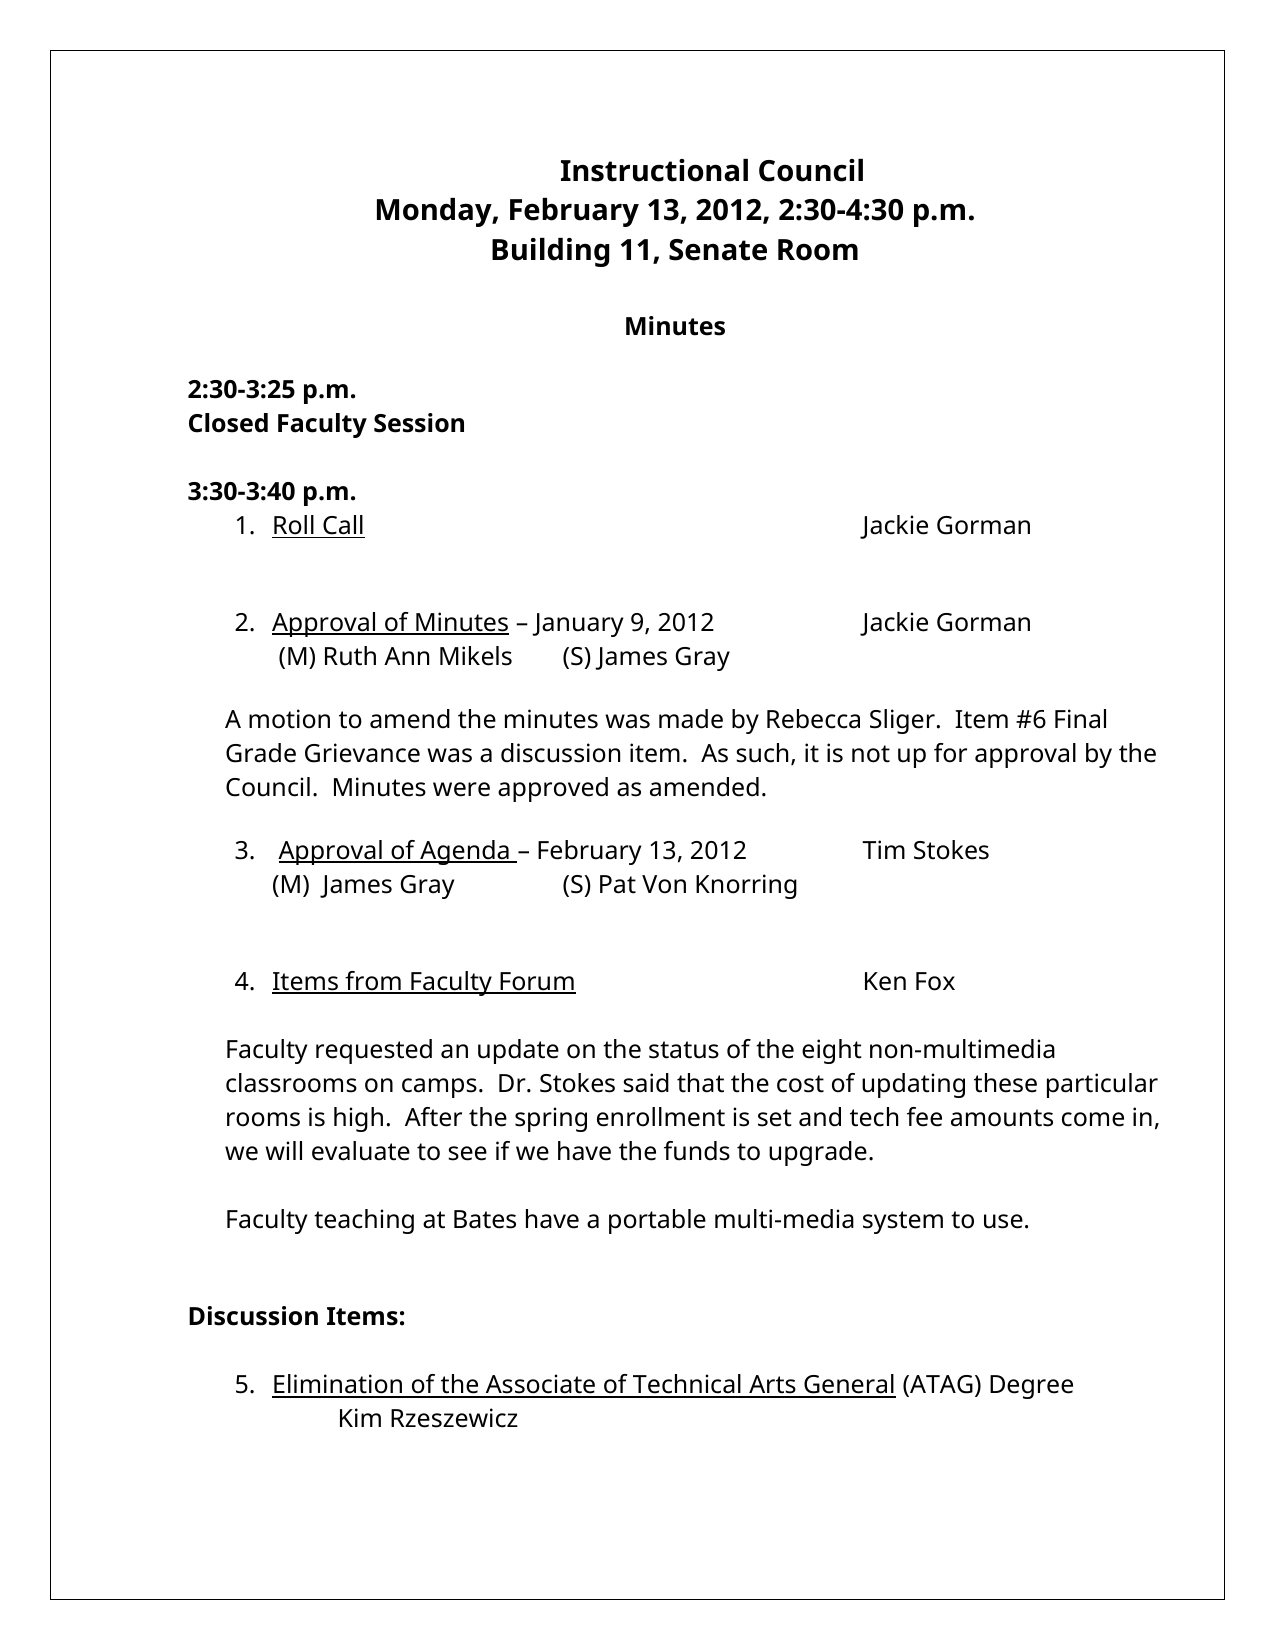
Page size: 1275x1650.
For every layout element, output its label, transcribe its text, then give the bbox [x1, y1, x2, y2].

list Discussion Items: [187, 1299, 1162, 1333]
text Instructional Council [187, 150, 1162, 190]
list Approval of Minutes – [234, 605, 1162, 639]
list Approval of Agenda – Stokes [234, 832, 1162, 867]
text (M) (S) [272, 867, 1162, 935]
text 2:30-3:25 p.m. [187, 372, 1162, 406]
list Roll Call [234, 508, 1162, 542]
text A motion to amend the minutes was made by . Item #6 Final Grade Grievance was a discussion item. As such, it is not up for approval by the Council. Minutes were approved as amended. [225, 702, 1162, 804]
list (M) (S) James [262, 639, 1162, 673]
list Elimination of the Associate of Technical Arts General (ATAG) Degree [234, 1367, 1162, 1435]
text 3:30-3:40 p.m. [187, 474, 1162, 508]
text Building 11, Senate Room [187, 229, 1162, 269]
text Faculty teaching at Bates have a portable multi-media system to use. [225, 1202, 1162, 1236]
text Closed Faculty Session [187, 406, 1162, 440]
text Monday, , 2:30-4:30 p.m. [187, 190, 1162, 229]
text Minutes [187, 309, 1162, 343]
text Faculty requested an update on the status of the eight non-multimedia classrooms on camps. said that the cost of updating these particular rooms is high. After the spring enrollment is set and tech fee amounts come in, we will evaluate to see if we have the funds to upgrade. [225, 1032, 1162, 1168]
list Items from Faculty Forum [234, 963, 1162, 997]
